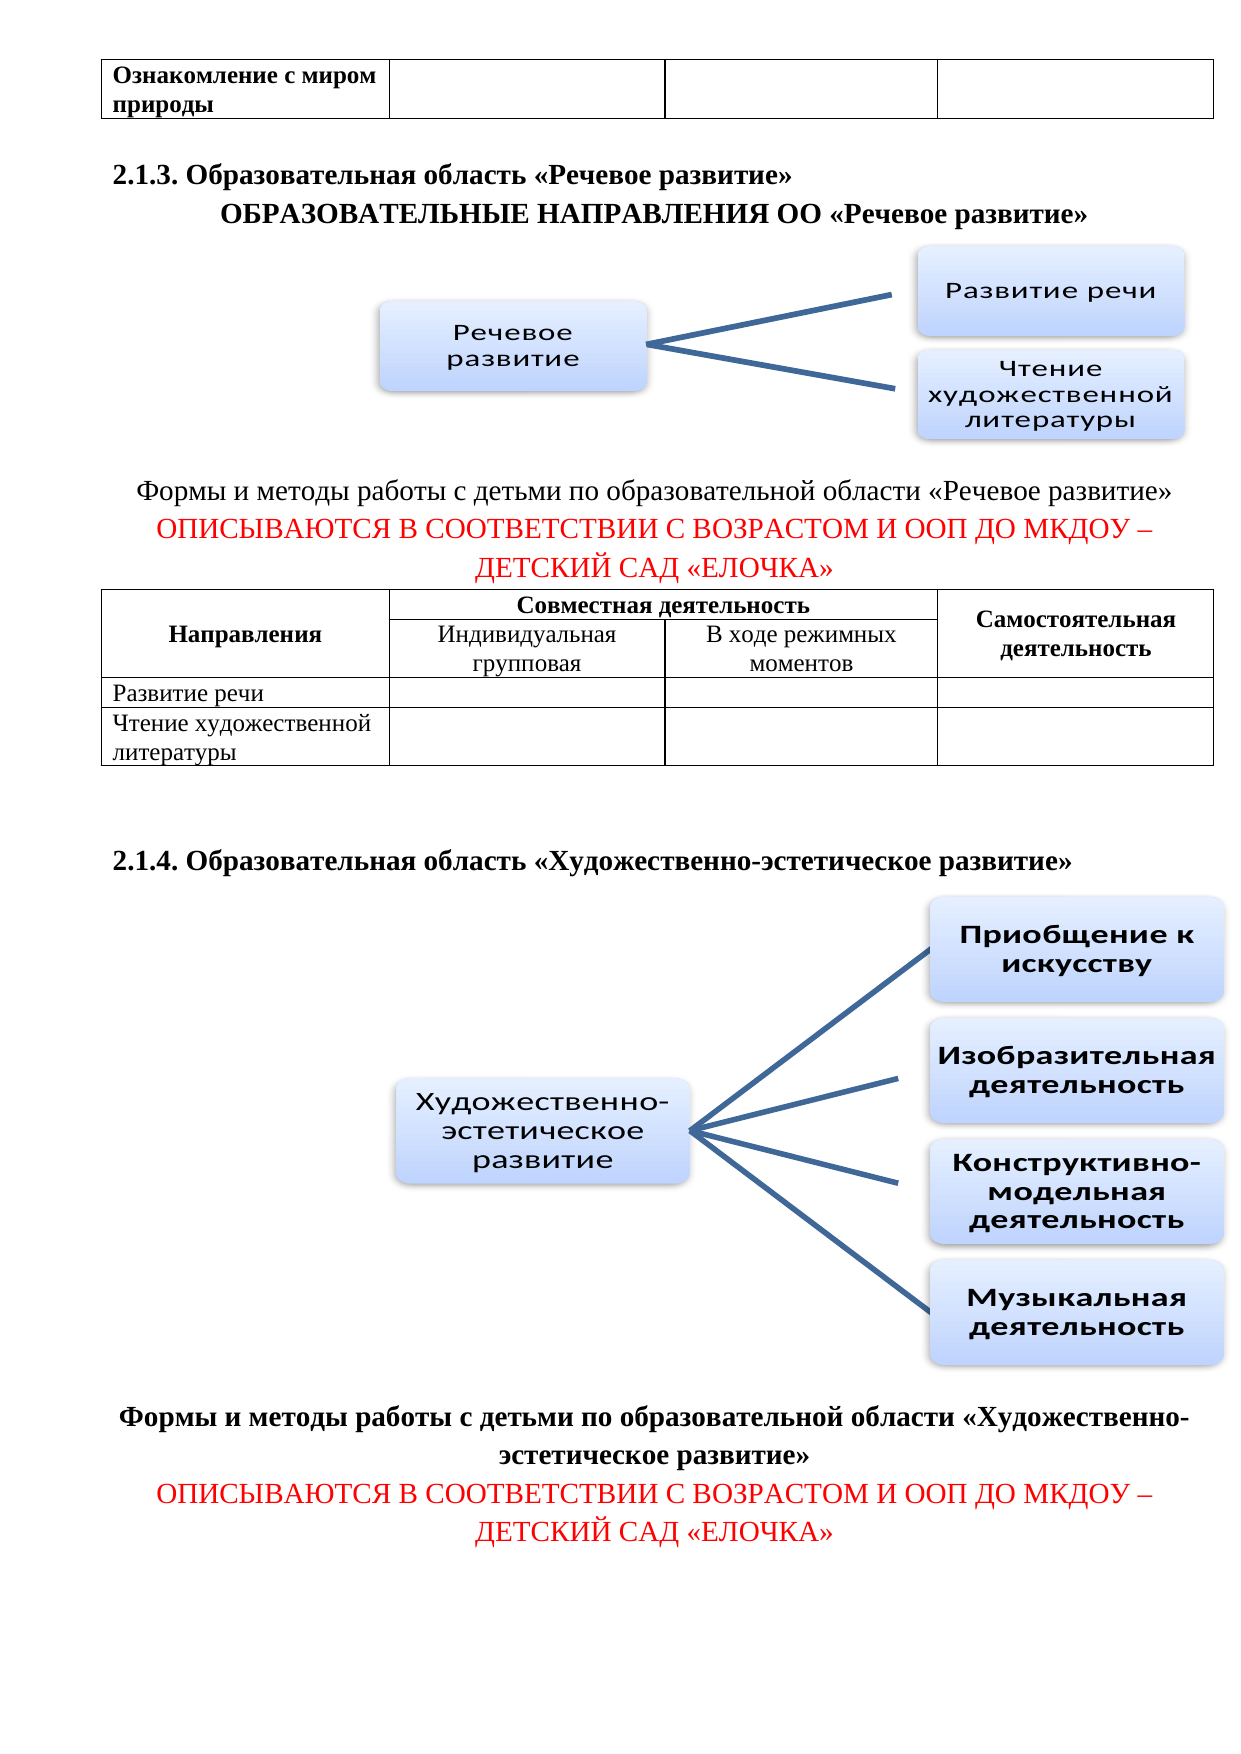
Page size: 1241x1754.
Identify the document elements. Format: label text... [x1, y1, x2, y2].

table_cell [666, 708, 937, 765]
table_cell [666, 678, 937, 707]
table_cell Индивидуальная групповая [390, 620, 664, 677]
text Формы и методы работы с детьми по образовательной области «Речевое развитие» ОПИСЫВАЮТСЯ В СООТВЕТСТВИИ С ВОЗРАСТОМ И ООП ДО МКДОУ – ДЕТСКИЙ САД «ЕЛОЧКА» [112, 473, 1196, 584]
table_cell [390, 678, 664, 707]
text ОБРАЗОВАТЕЛЬНЫЕ НАПРАВЛЕНИЯ ОО «Речевое развитие» [112, 196, 1196, 229]
table_cell [938, 60, 1213, 118]
text 2.1.3. Образовательная область «Речевое развитие» [112, 157, 1196, 191]
table_cell Ознакомление с миром природы [102, 60, 389, 118]
table_cell Чтение художественной литературы [102, 708, 389, 765]
table_cell [938, 678, 1213, 707]
table_cell [666, 60, 937, 118]
table_cell [390, 60, 664, 118]
text ОПИСЫВАЮТСЯ В СООТВЕТСТВИИ С ВОЗРАСТОМ И ООП ДО МКДОУ – ДЕТСКИЙ САД «ЕЛОЧКА» [112, 1476, 1196, 1548]
text Формы и методы работы с детьми по образовательной области «Художественно-эстетическое развитие» [112, 1399, 1196, 1471]
text 2.1.4. Образовательная область «Художественно-эстетическое развитие» [112, 843, 1196, 877]
table_cell [390, 708, 664, 765]
table_cell Развитие речи [102, 678, 389, 707]
table_header Самостоятельная деятельность [938, 590, 1213, 677]
table_header Совместная деятельность [390, 590, 937, 618]
table_cell В ходе режимных моментов [666, 620, 937, 677]
table_header Направления [102, 590, 389, 677]
table_cell [938, 708, 1213, 765]
